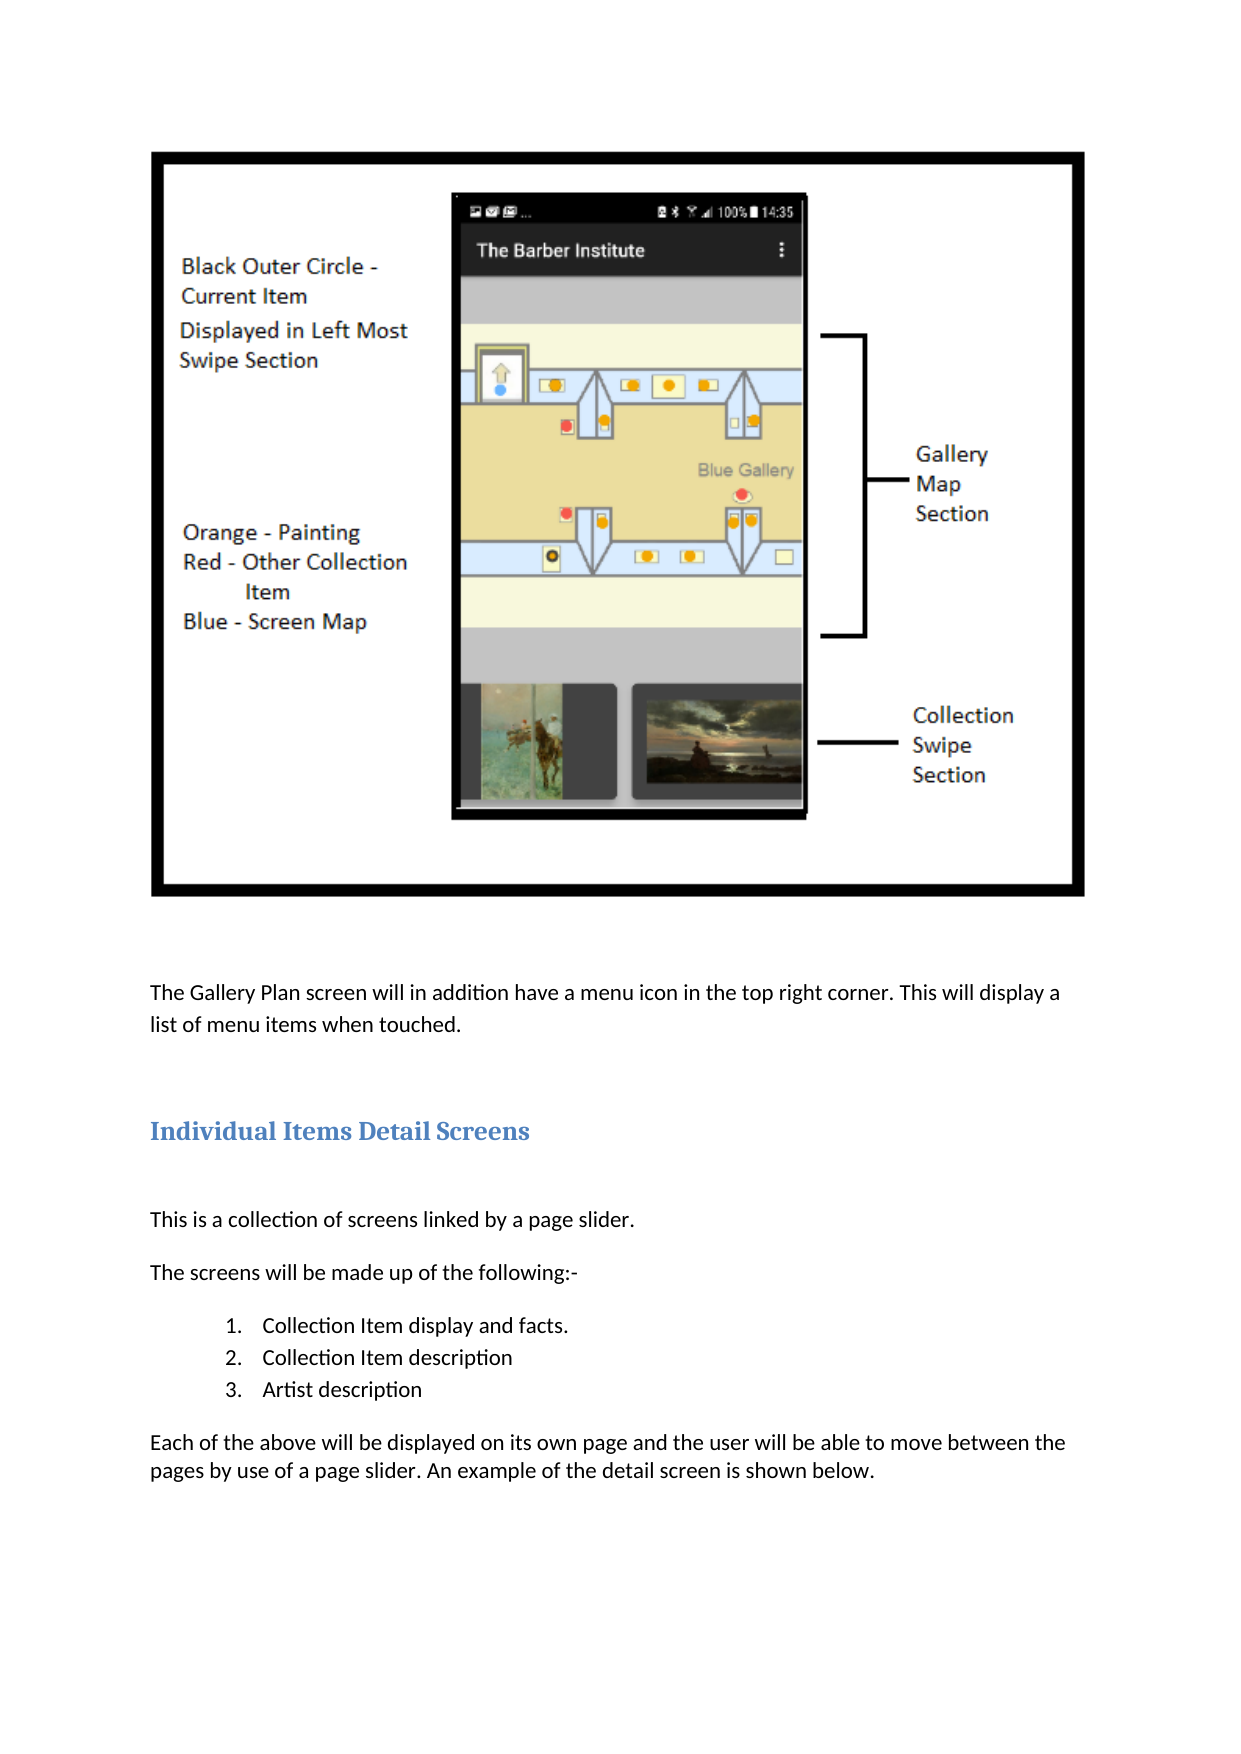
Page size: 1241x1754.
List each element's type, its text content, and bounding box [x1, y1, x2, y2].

list Collection Item description [225, 1343, 1090, 1371]
list Collection Item display and facts. [225, 1311, 1090, 1339]
text The screens will be made up of the following:- [150, 1258, 1090, 1286]
subtitle Individual Items Detail Screens [150, 1116, 1090, 1147]
text This is a collection of screens linked by a page slider. [150, 1205, 1090, 1233]
text The Gallery Plan screen will in addition have a menu icon in the top right corner. This will display a list of menu items when touched. [150, 978, 1090, 1038]
text Each of the above will be displayed on its own page and the user will be able to move between the pages by use of a page slider. An example of the detail screen is shown below. [150, 1428, 1090, 1484]
list Artist description [225, 1375, 1090, 1403]
picture [150, 150, 1088, 900]
